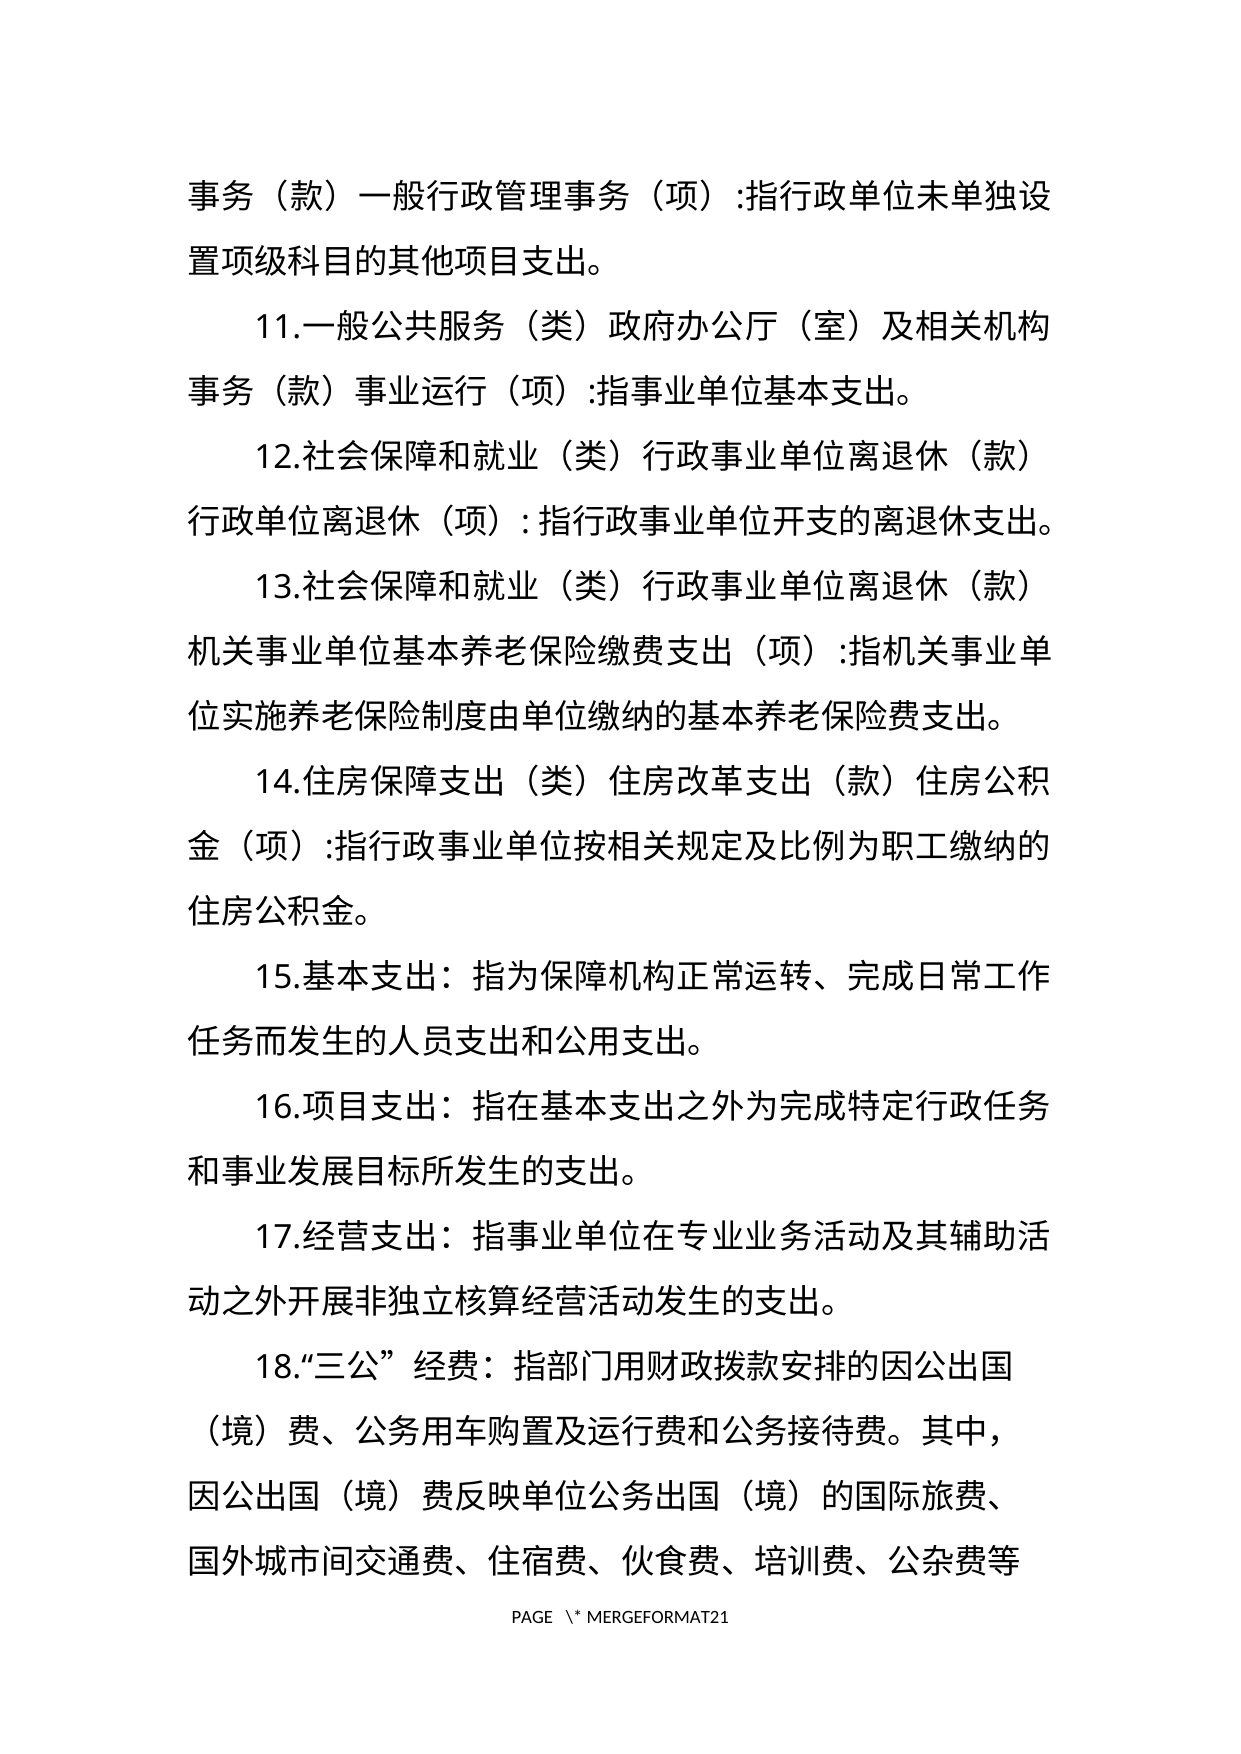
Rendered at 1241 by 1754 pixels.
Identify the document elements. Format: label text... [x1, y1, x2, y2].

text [187, 162, 1053, 292]
text 15.基本支出：指为保障机构正常运转、完成日常工作任务而发生的人员支出和公用支出。 [187, 942, 1053, 1072]
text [187, 1332, 1053, 1592]
text 12.社会保障和就业（类）行政事业单位离退休（款）行政单位离退休（项）: 指行政事业单位开支的离退休支出。 [187, 422, 1053, 552]
text 14.住房保障支出（类）住房改革支出（款）住房公积金（项）:指行政事业单位按相关规定及比例为职工缴纳的住房公积金。 [187, 747, 1053, 942]
text 16.项目支出：指在基本支出之外为完成特定行政任务和事业发展目标所发生的支出。 [187, 1072, 1053, 1202]
text 13.社会保障和就业（类）行政事业单位离退休（款）机关事业单位基本养老保险缴费支出（项）:指机关事业单位实施养老保险制度由单位缴纳的基本养老保险费支出。 [187, 552, 1053, 747]
text 17.经营支出：指事业单位在专业业务活动及其辅助活动之外开展非独立核算经营活动发生的支出。 [187, 1202, 1053, 1332]
text 11.一般公共服务（类）政府办公厅（室）及相关机构事务（款）事业运行（项）:指事业单位基本支出。 [187, 292, 1053, 422]
